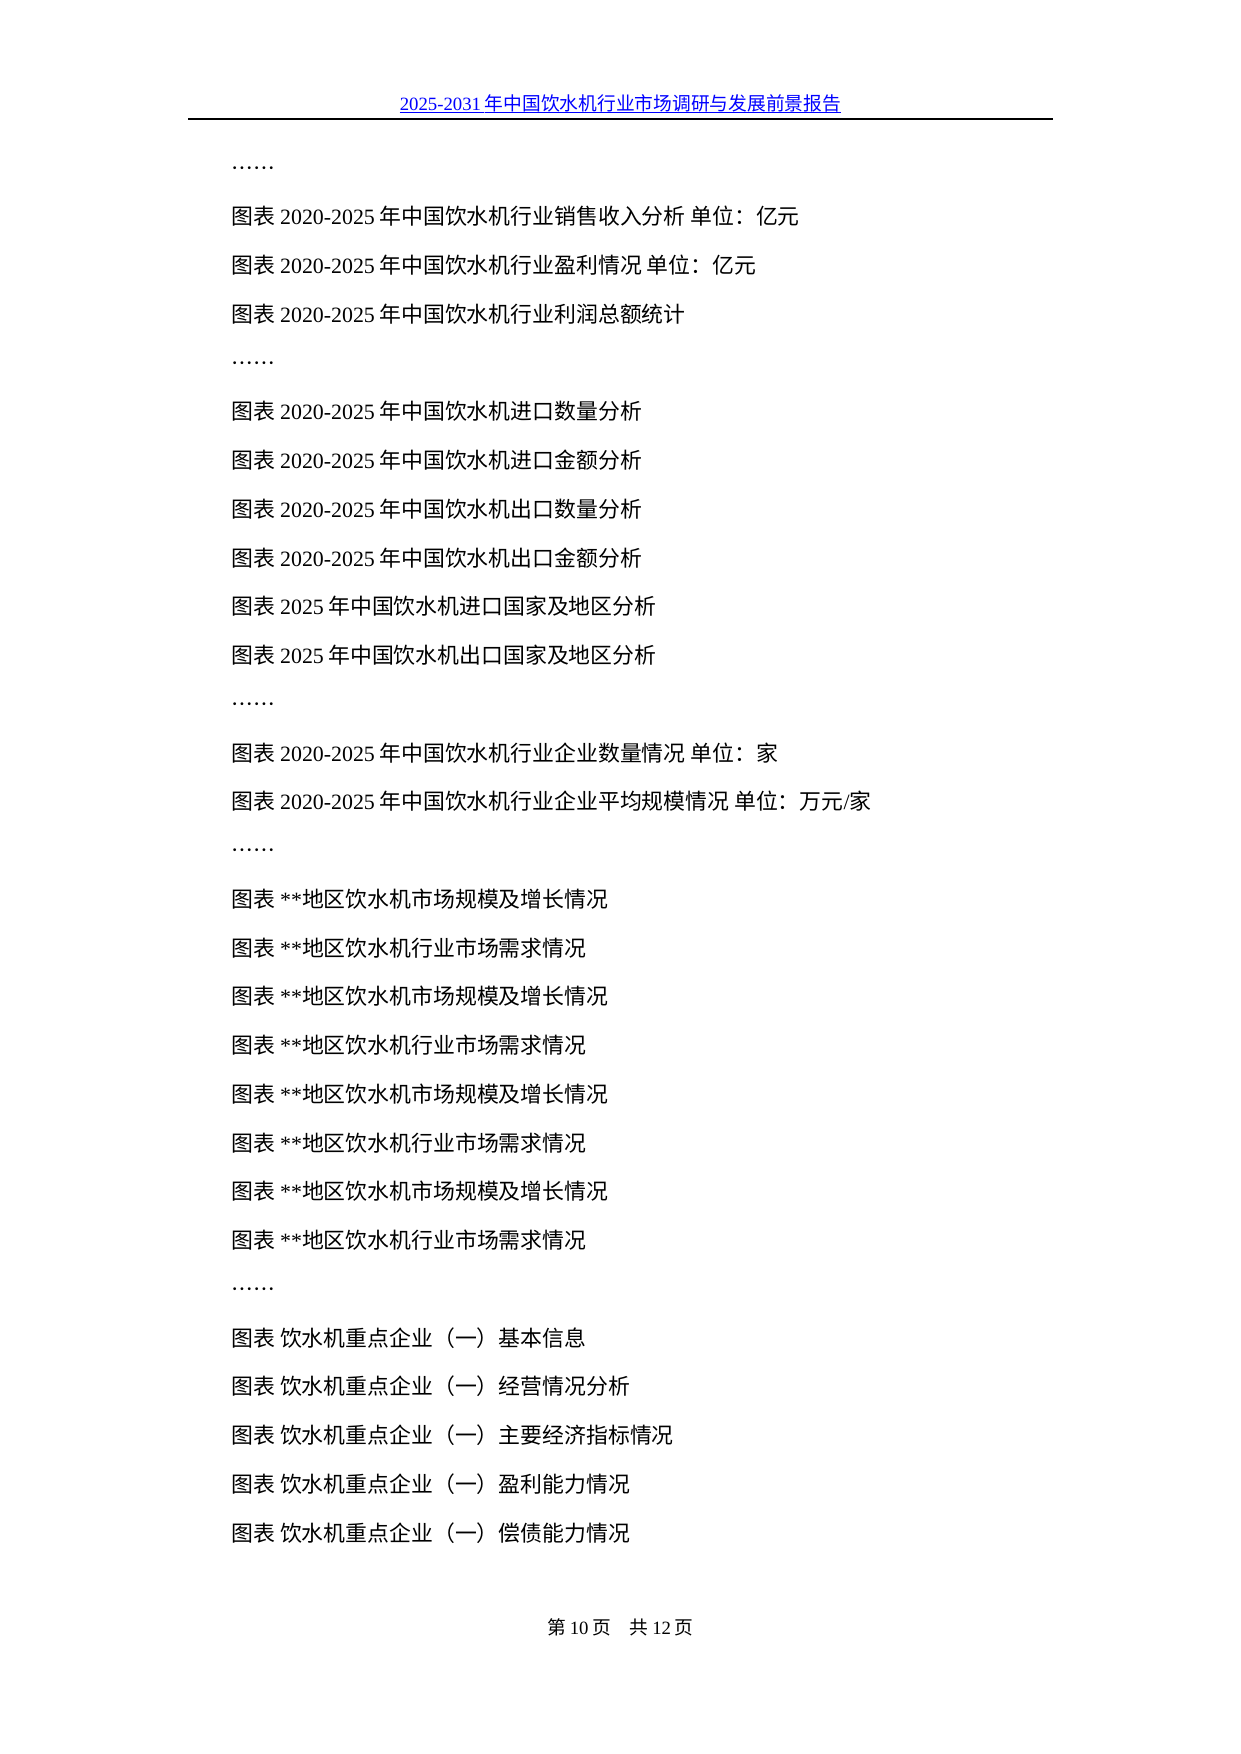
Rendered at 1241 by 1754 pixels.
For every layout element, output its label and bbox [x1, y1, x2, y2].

text [187, 150, 1053, 1548]
